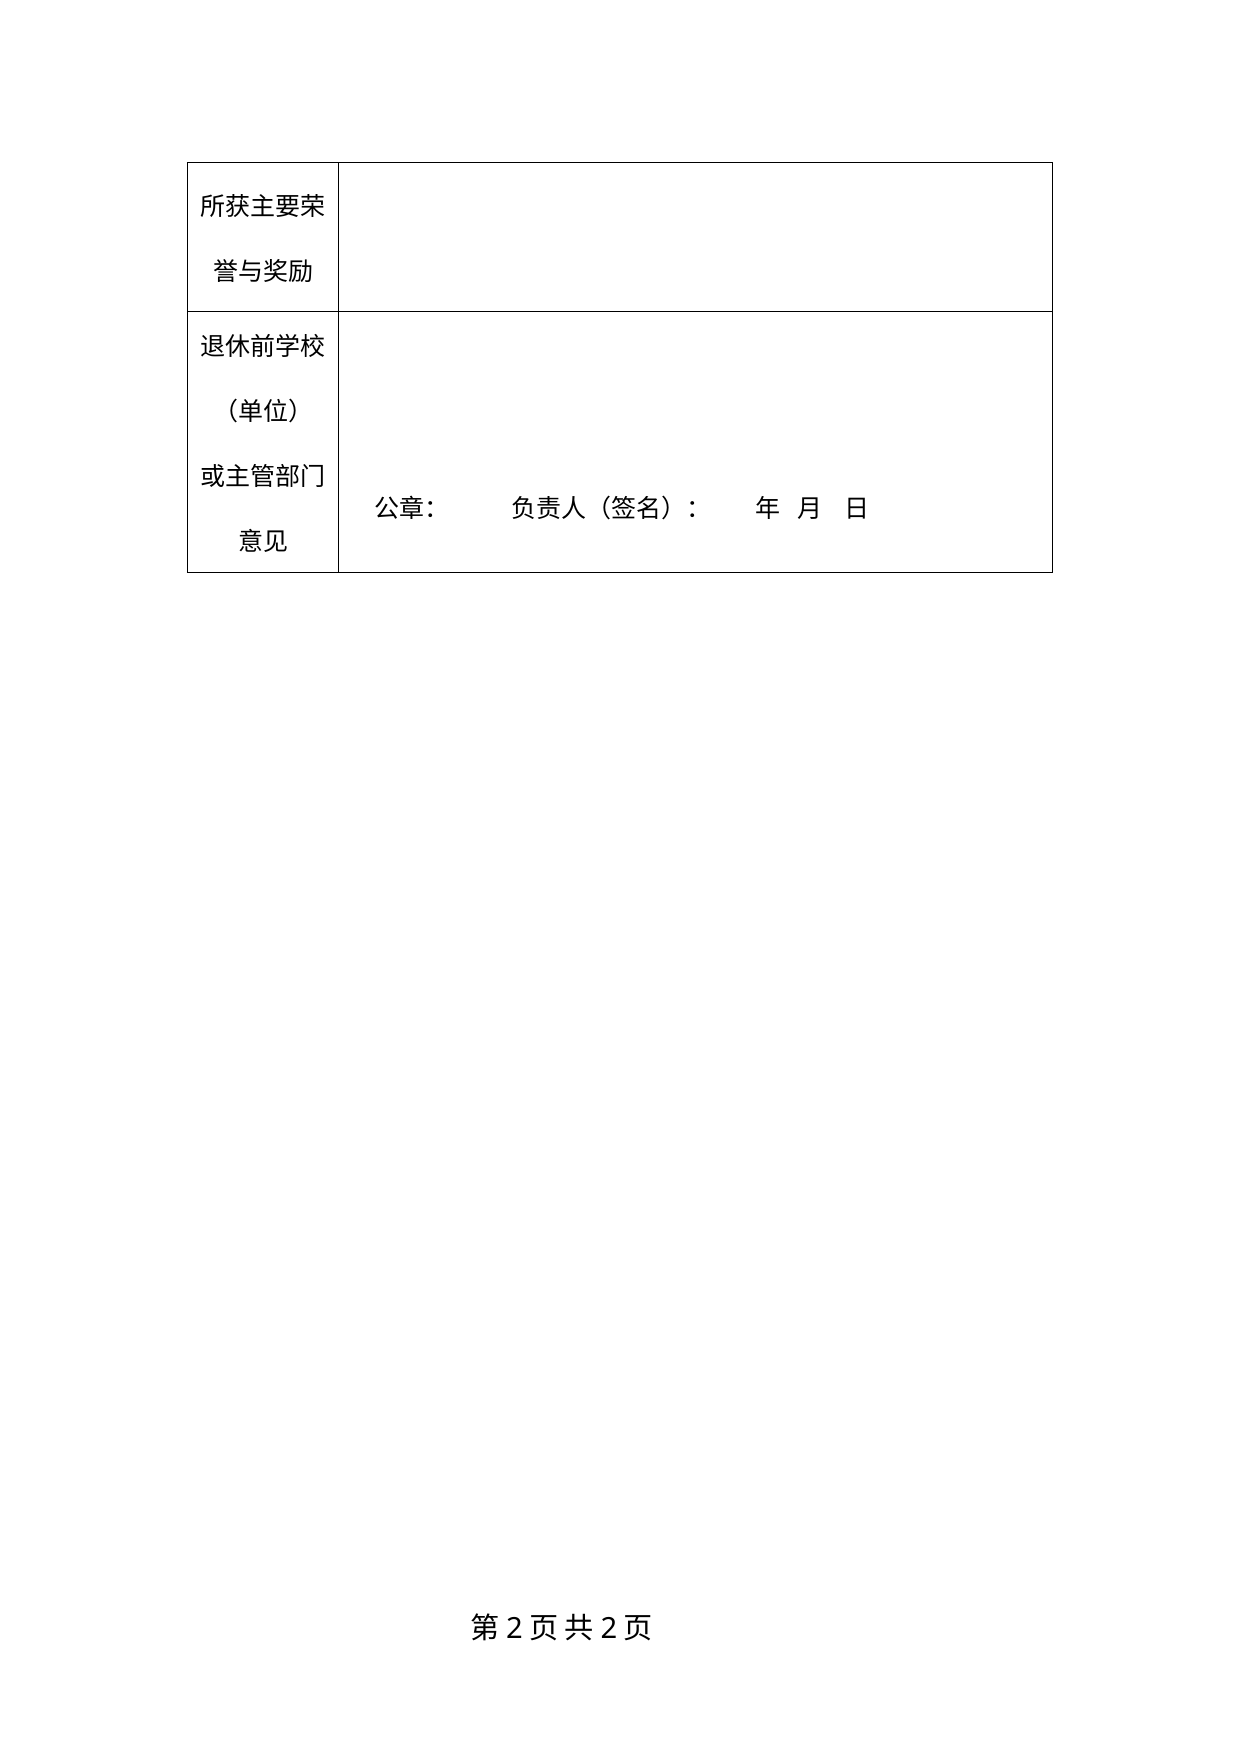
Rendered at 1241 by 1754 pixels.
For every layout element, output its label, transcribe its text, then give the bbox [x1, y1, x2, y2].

table_cell [339, 163, 1052, 311]
table_cell 公章： 负责人（签名）： 年 月 日 [339, 312, 1052, 572]
table_cell 退休前学校（单位） 或主管部门 意见 [188, 312, 338, 572]
table_cell 所获主要荣誉与奖励 [188, 163, 338, 311]
